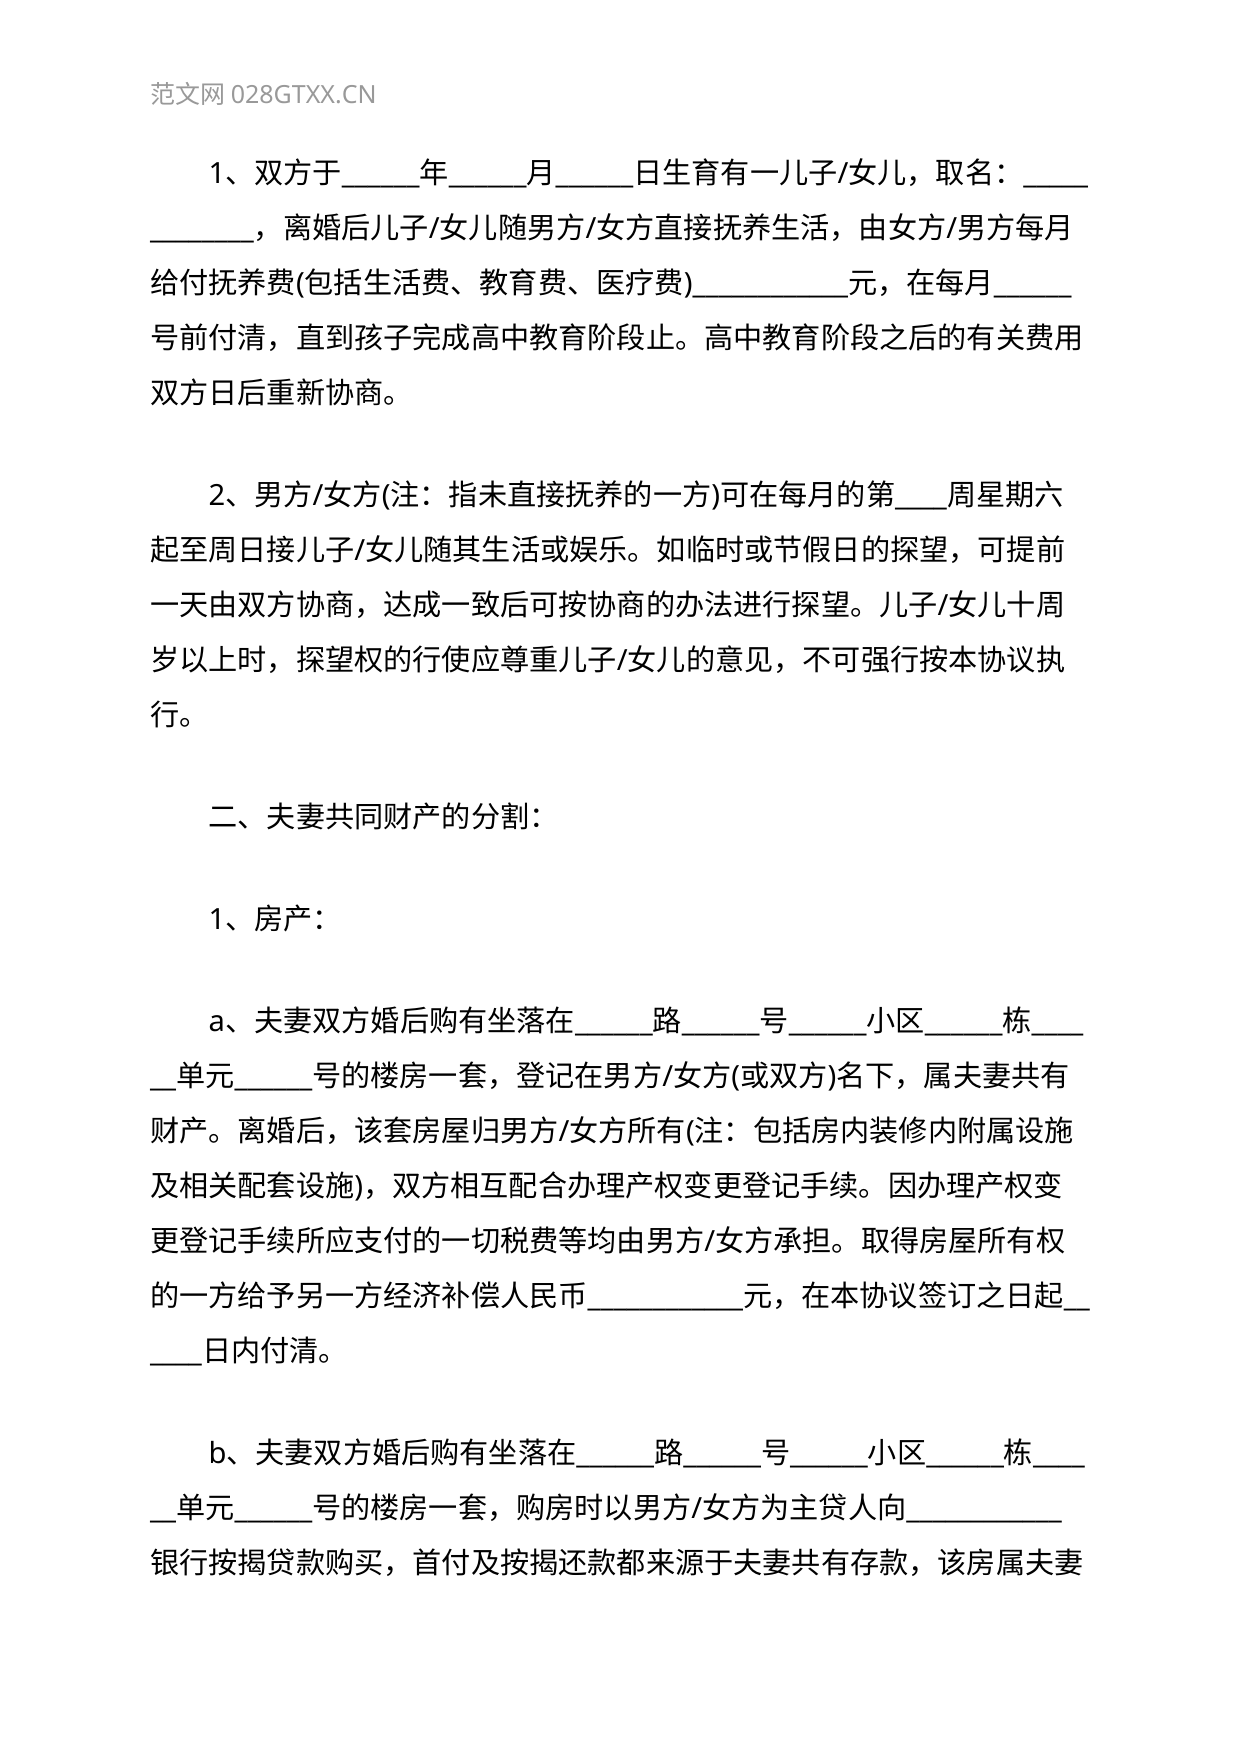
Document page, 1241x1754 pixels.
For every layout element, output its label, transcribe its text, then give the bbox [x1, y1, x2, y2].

text 2、男方/女方(注：指未直接抚养的一方)可在每月的第____周星期六起至周日接儿子/女儿随其生活或娱乐。如临时或节假日的探望，可提前一天由双方协商，达成一致后可按协商的办法进行探望。儿子/女儿十周岁以上时，探望权的行使应尊重儿子/女儿的意见，不可强行按本协议执行。 [150, 472, 1090, 734]
text a、夫妻双方婚后购有坐落在______路______号______小区______栋______单元______号的楼房一套，登记在男方/女方(或双方)名下，属夫妻共有财产。离婚后，该套房屋归男方/女方所有(注：包括房内装修内附属设施及相关配套设施)，双方相互配合办理产权变更登记手续。因办理产权变更登记手续所应支付的一切税费等均由男方/女方承担。取得房屋所有权的一方给予另一方经济补偿人民币____________元，在本协议签订之日起______日内付清。 [150, 997, 1090, 1369]
text 二、夫妻共同财产的分割： [150, 793, 1090, 836]
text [150, 1429, 1090, 1581]
text 1、房产： [150, 895, 1090, 938]
text 1、双方于______年______月______日生育有一儿子/女儿，取名：_____________，离婚后儿子/女儿随男方/女方直接抚养生活，由女方/男方每月给付抚养费(包括生活费、教育费、医疗费)____________元，在每月______号前付清，直到孩子完成高中教育阶段止。高中教育阶段之后的有关费用双方日后重新协商。 [150, 150, 1090, 412]
